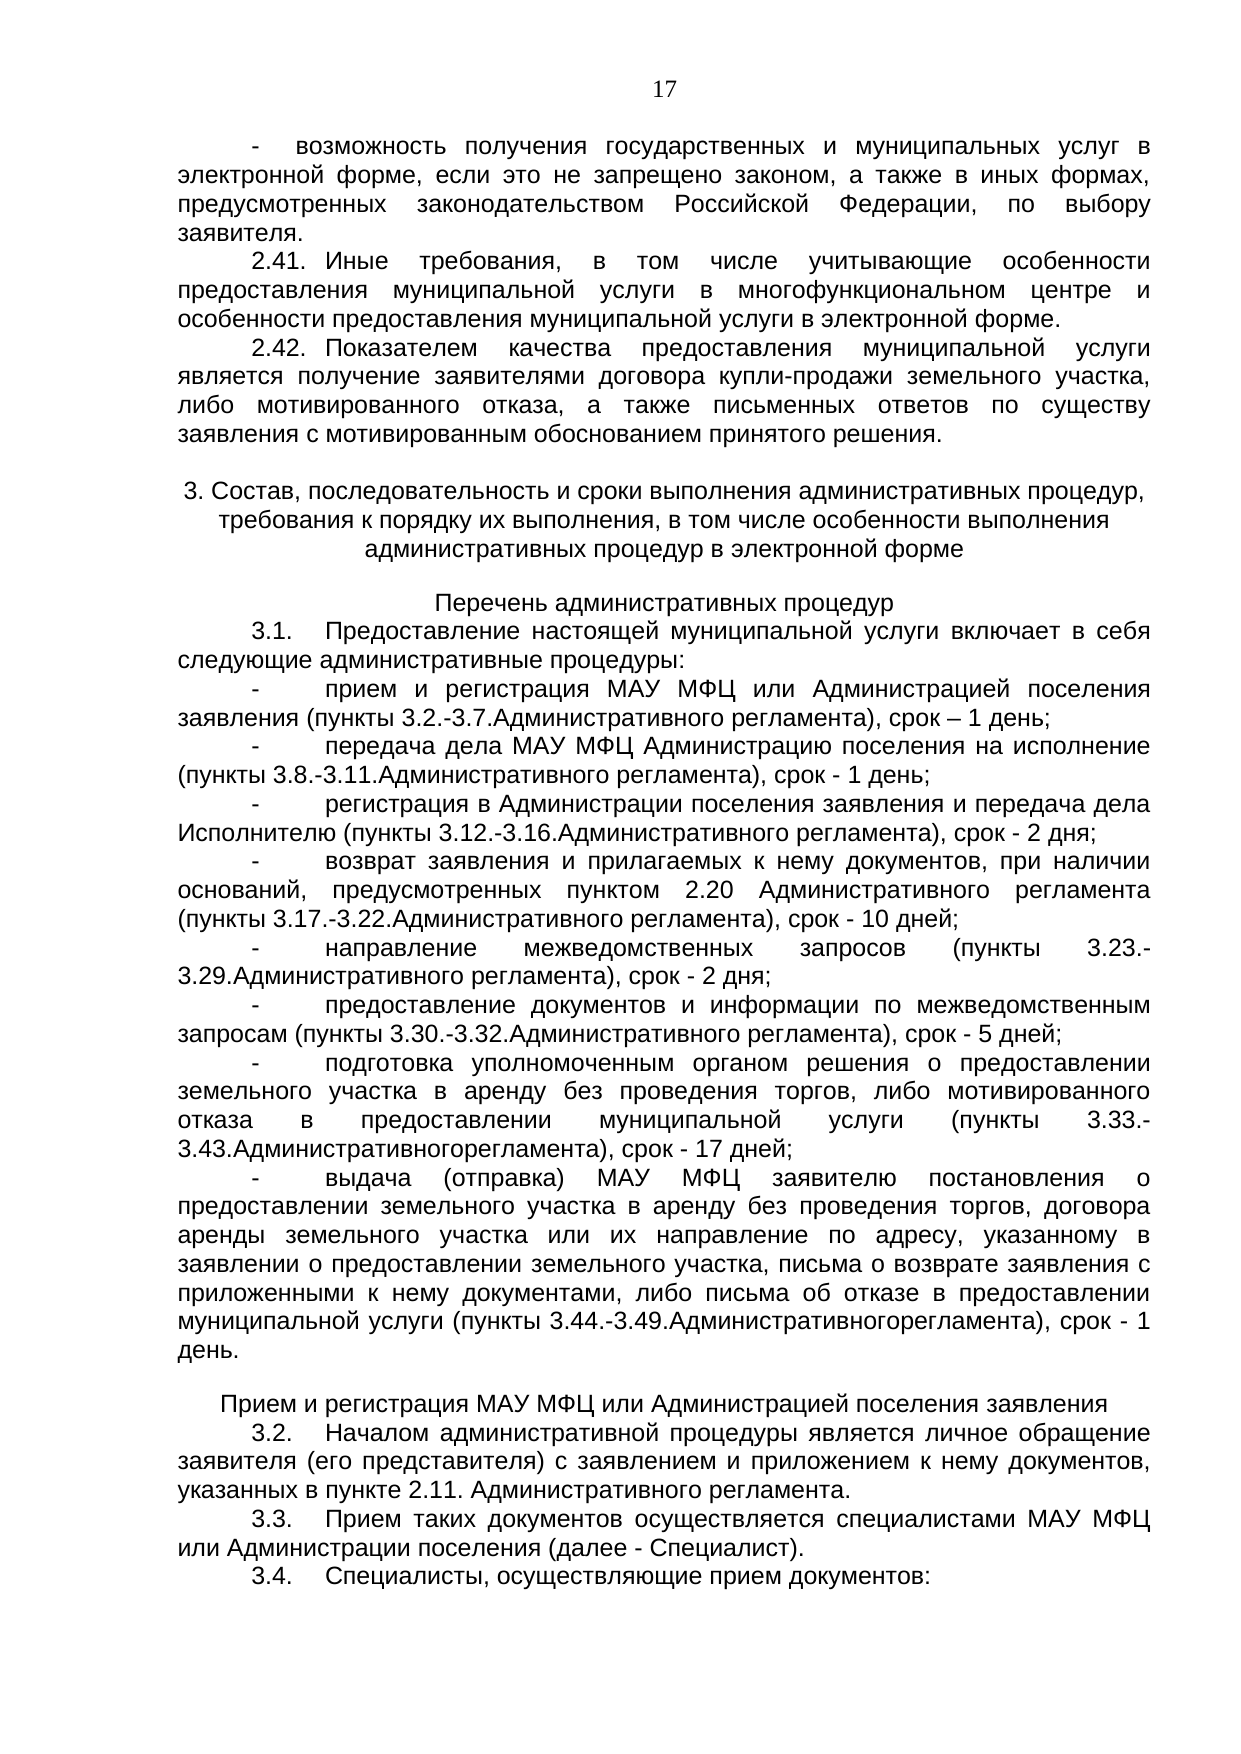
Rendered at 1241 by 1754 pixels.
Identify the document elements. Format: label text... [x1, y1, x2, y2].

text - возможность получения государственных и муниципальных услуг в электронной форме, если это не запрещено законом, а также в иных формах, предусмотренных законодательством Российской Федерации, по выбору заявителя. [177, 131, 1152, 246]
text 3. Состав, последовательность и сроки выполнения административных процедур, требования к порядку их выполнения, в том числе особенности выполнения административных процедур в электронной форме [177, 476, 1152, 563]
text Прием и регистрация МАУ МФЦ или Администрацией поселения заявления [177, 1389, 1152, 1418]
text 2.42. Показателем качества предоставления муниципальной услуги является получение заявителями договора купли-продажи земельного участка, либо мотивированного отказа, а также письменных ответов по существу заявления с мотивированным обоснованием принятого решения. [177, 333, 1152, 448]
text - направление межведомственных запросов (пункты 3.23.-3.29.Административного регламента), срок - 2 дня; [177, 933, 1152, 990]
text Перечень административных процедур [177, 588, 1152, 616]
text 2.41. Иные требования, в том числе учитывающие особенности предоставления муниципальной услуги в многофункциональном центре и особенности предоставления муниципальной услуги в электронной форме. [177, 246, 1152, 333]
text - передача дела МАУ МФЦ Администрацию поселения на исполнение (пункты 3.8.-3.11.Административного регламента), срок - 1 день; [177, 731, 1152, 789]
text - подготовка уполномоченным органом решения о предоставлении земельного участка в аренду без проведения торгов, либо мотивированного отказа в предоставлении муниципальной услуги (пункты 3.33.-3.43.Административногорегламента), срок - 17 дней; [177, 1048, 1152, 1163]
text - возврат заявления и прилагаемых к нему документов, при наличии оснований, предусмотренных пунктом 2.20 Административного регламента (пункты 3.17.-3.22.Административного регламента), срок - 10 дней; [177, 846, 1152, 933]
text 3.2. Началом административной процедуры является личное обращение заявителя (его представителя) с заявлением и приложением к нему документов, указанных в пункте 2.11. Административного регламента. [177, 1418, 1152, 1504]
text - прием и регистрация МАУ МФЦ или Администрацией поселения заявления (пункты 3.2.-3.7.Административного регламента), срок – 1 день; [177, 674, 1152, 731]
text 3.1. Предоставление настоящей муниципальной услуги включает в себя следующие административные процедуры: [177, 616, 1152, 674]
text 3.3. Прием таких документов осуществляется специалистами МАУ МФЦ или Администрации поселения (далее - Специалист). [177, 1504, 1152, 1561]
text 3.4. Специалисты, осуществляющие прием документов: [177, 1561, 1152, 1590]
text - предоставление документов и информации по межведомственным запросам (пункты 3.30.-3.32.Административного регламента), срок - 5 дней; [177, 990, 1152, 1048]
text - регистрация в Администрации поселения заявления и передача дела Исполнителю (пункты 3.12.-3.16.Административного регламента), срок - 2 дня; [177, 789, 1152, 846]
text - выдача (отправка) МАУ МФЦ заявителю постановления о предоставлении земельного участка в аренду без проведения торгов, договора аренды земельного участка или их направление по адресу, указанному в заявлении о предоставлении земельного участка, письма о возврате заявления с приложенными к нему документами, либо письма об отказе в предоставлении муниципальной услуги (пункты 3.44.-3.49.Административногорегламента), срок - 1 день. [177, 1163, 1152, 1364]
